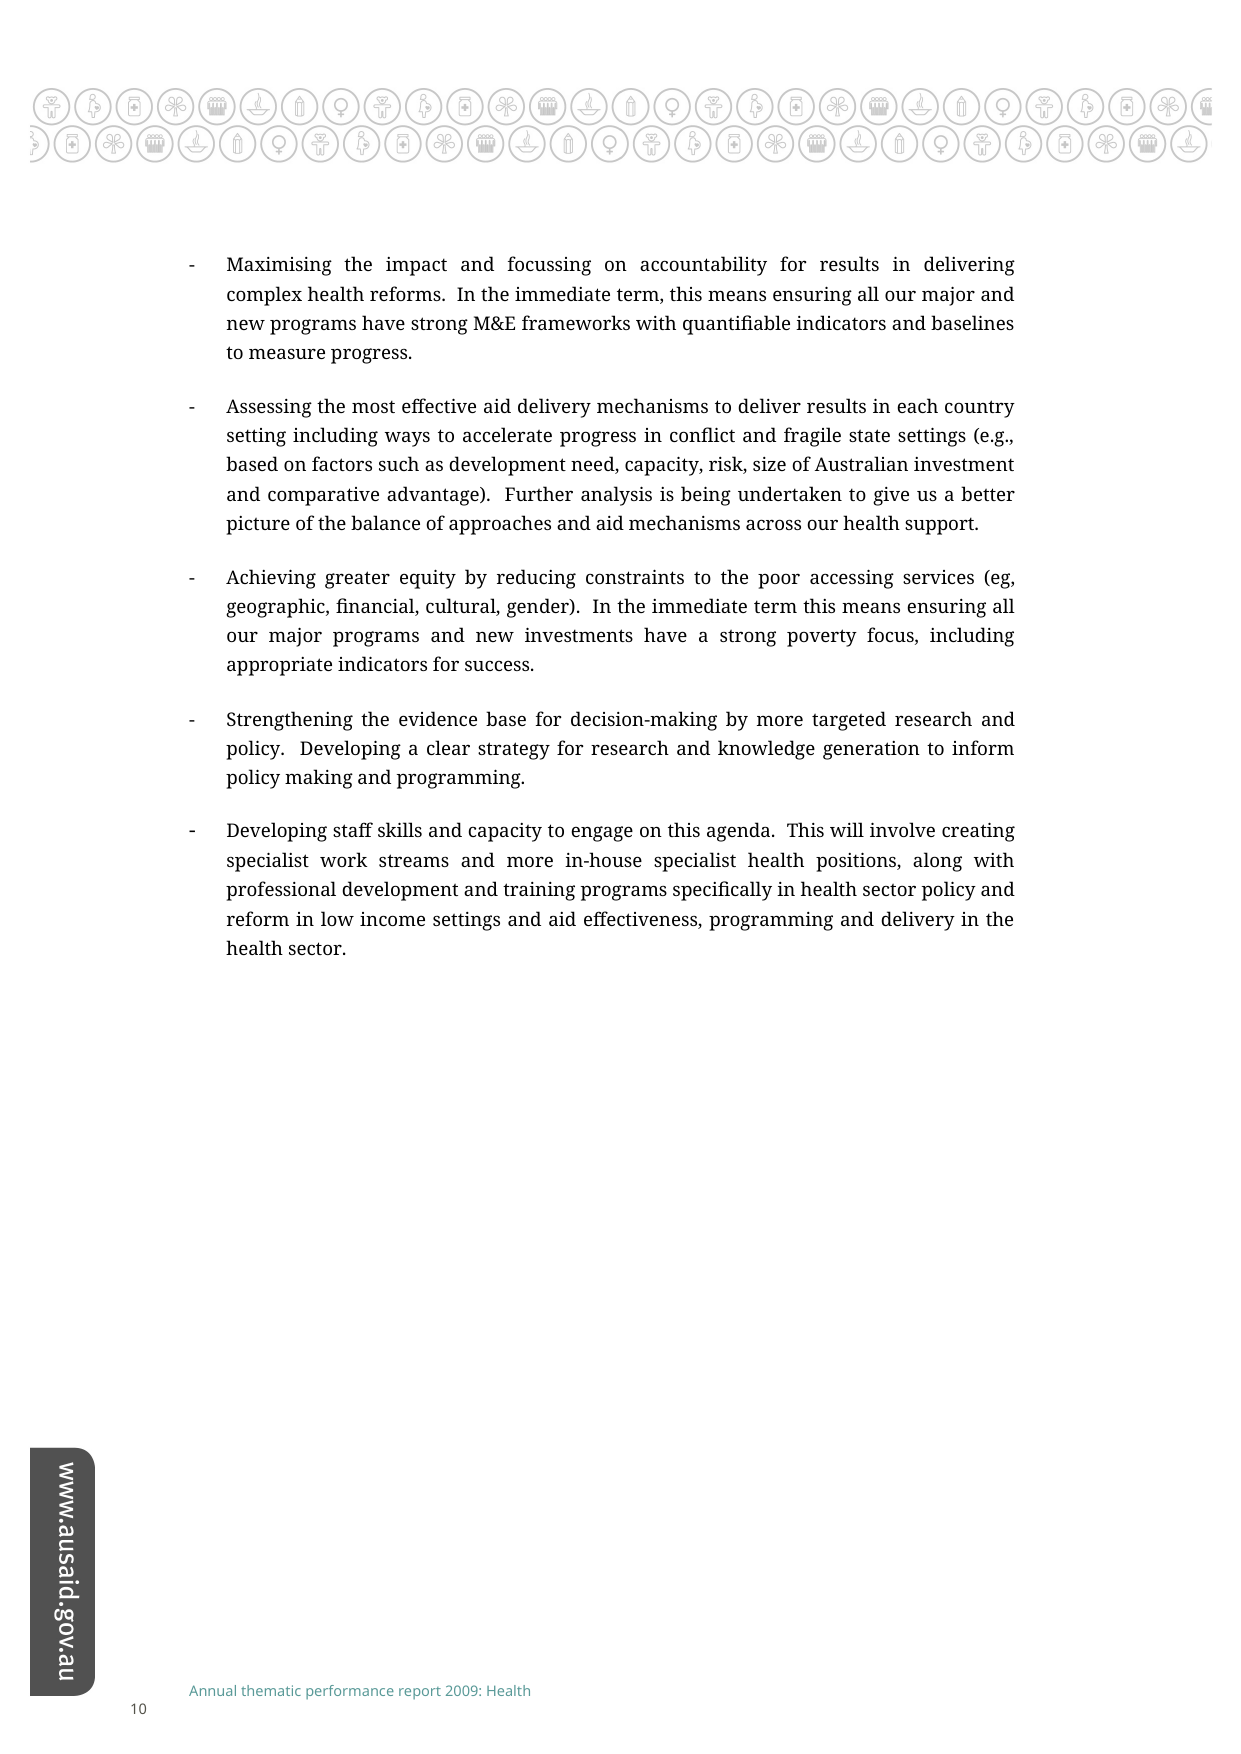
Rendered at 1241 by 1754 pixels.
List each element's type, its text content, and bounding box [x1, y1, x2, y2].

list Maximising the impact and focussing on accountability for results in delivering complex health reforms. In the immediate term, this means ensuring all our major and new programs have strong M&E frameworks with quantifiable indicators and baselines to measure progress. [189, 248, 1016, 365]
list Strengthening the evidence base for decision-making by more targeted research and policy. Developing a clear strategy for research and knowledge generation to inform policy making and programming. [189, 702, 1016, 790]
list Assessing the most effective aid delivery mechanisms to deliver results in each country setting including ways to accelerate progress in conflict and fragile state settings (e.g., based on factors such as development need, capacity, risk, size of Australian investment and comparative advantage). Further analysis is being undertaken to give us a better picture of the balance of approaches and aid mechanisms across our health support. [189, 390, 1016, 536]
list Achieving greater equity by reducing constraints to the poor accessing services (eg, geographic, financial, cultural, gender). In the immediate term this means ensuring all our major programs and new investments have a strong poverty focus, including appropriate indicators for success. [189, 561, 1016, 677]
list Developing staff skills and capacity to engage on this agenda. This will involve creating specialist work streams and more in-house specialist health positions, along with professional development and training programs specifically in health sector policy and reform in low income settings and aid effectiveness, programming and delivery in the health sector. [189, 815, 1016, 961]
